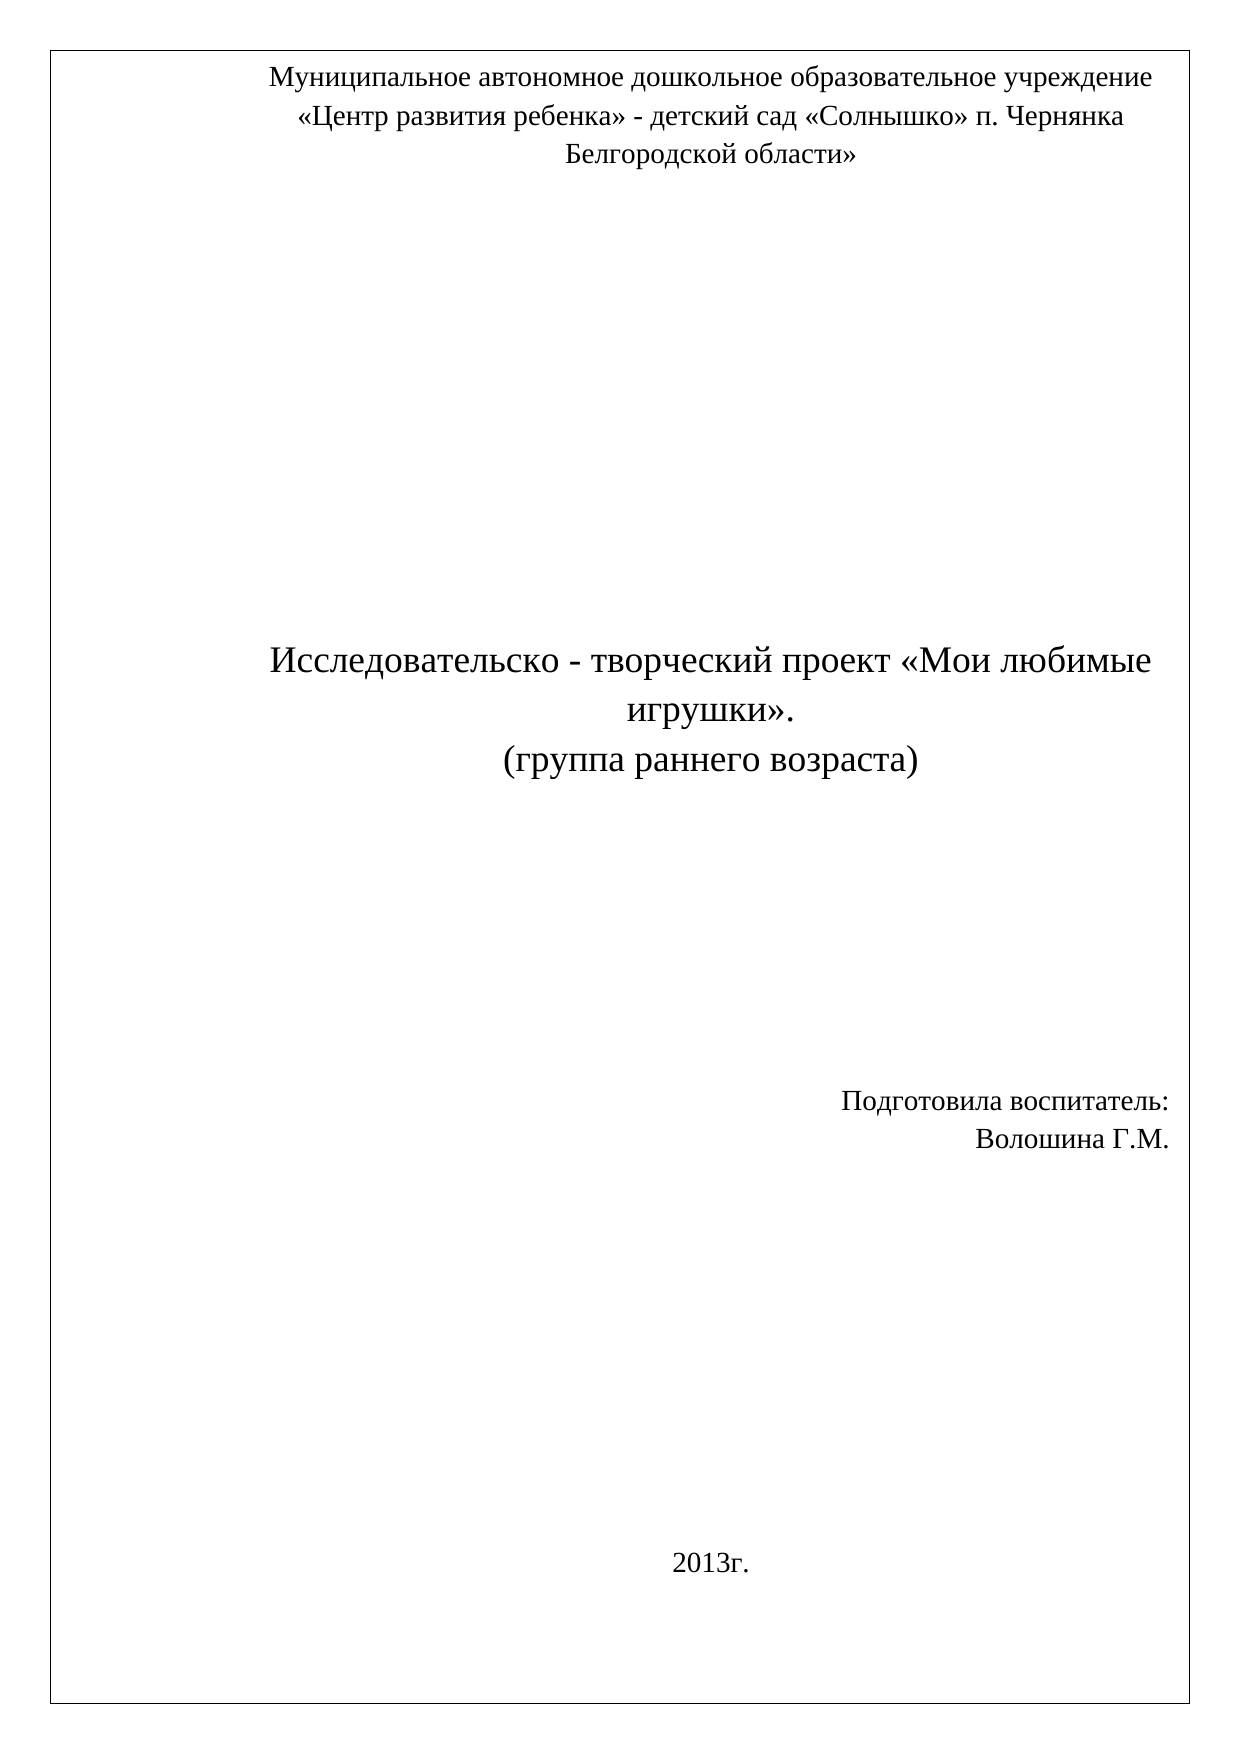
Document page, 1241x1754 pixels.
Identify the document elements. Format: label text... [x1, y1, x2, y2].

list 2013г. [252, 1507, 1169, 1579]
list (группа раннего возраста) [252, 736, 1169, 779]
list Подготовила воспитатель: [177, 1083, 1169, 1116]
list Муниципальное автономное дошкольное образовательное учреждение «Центр развития ребенка» - детский сад «Солнышко» п. Чернянка Белгородской области» [252, 59, 1169, 170]
list Волошина Г.М. [177, 1121, 1169, 1155]
list Исследовательско - творческий проект «Мои любимые игрушки». [252, 637, 1169, 730]
